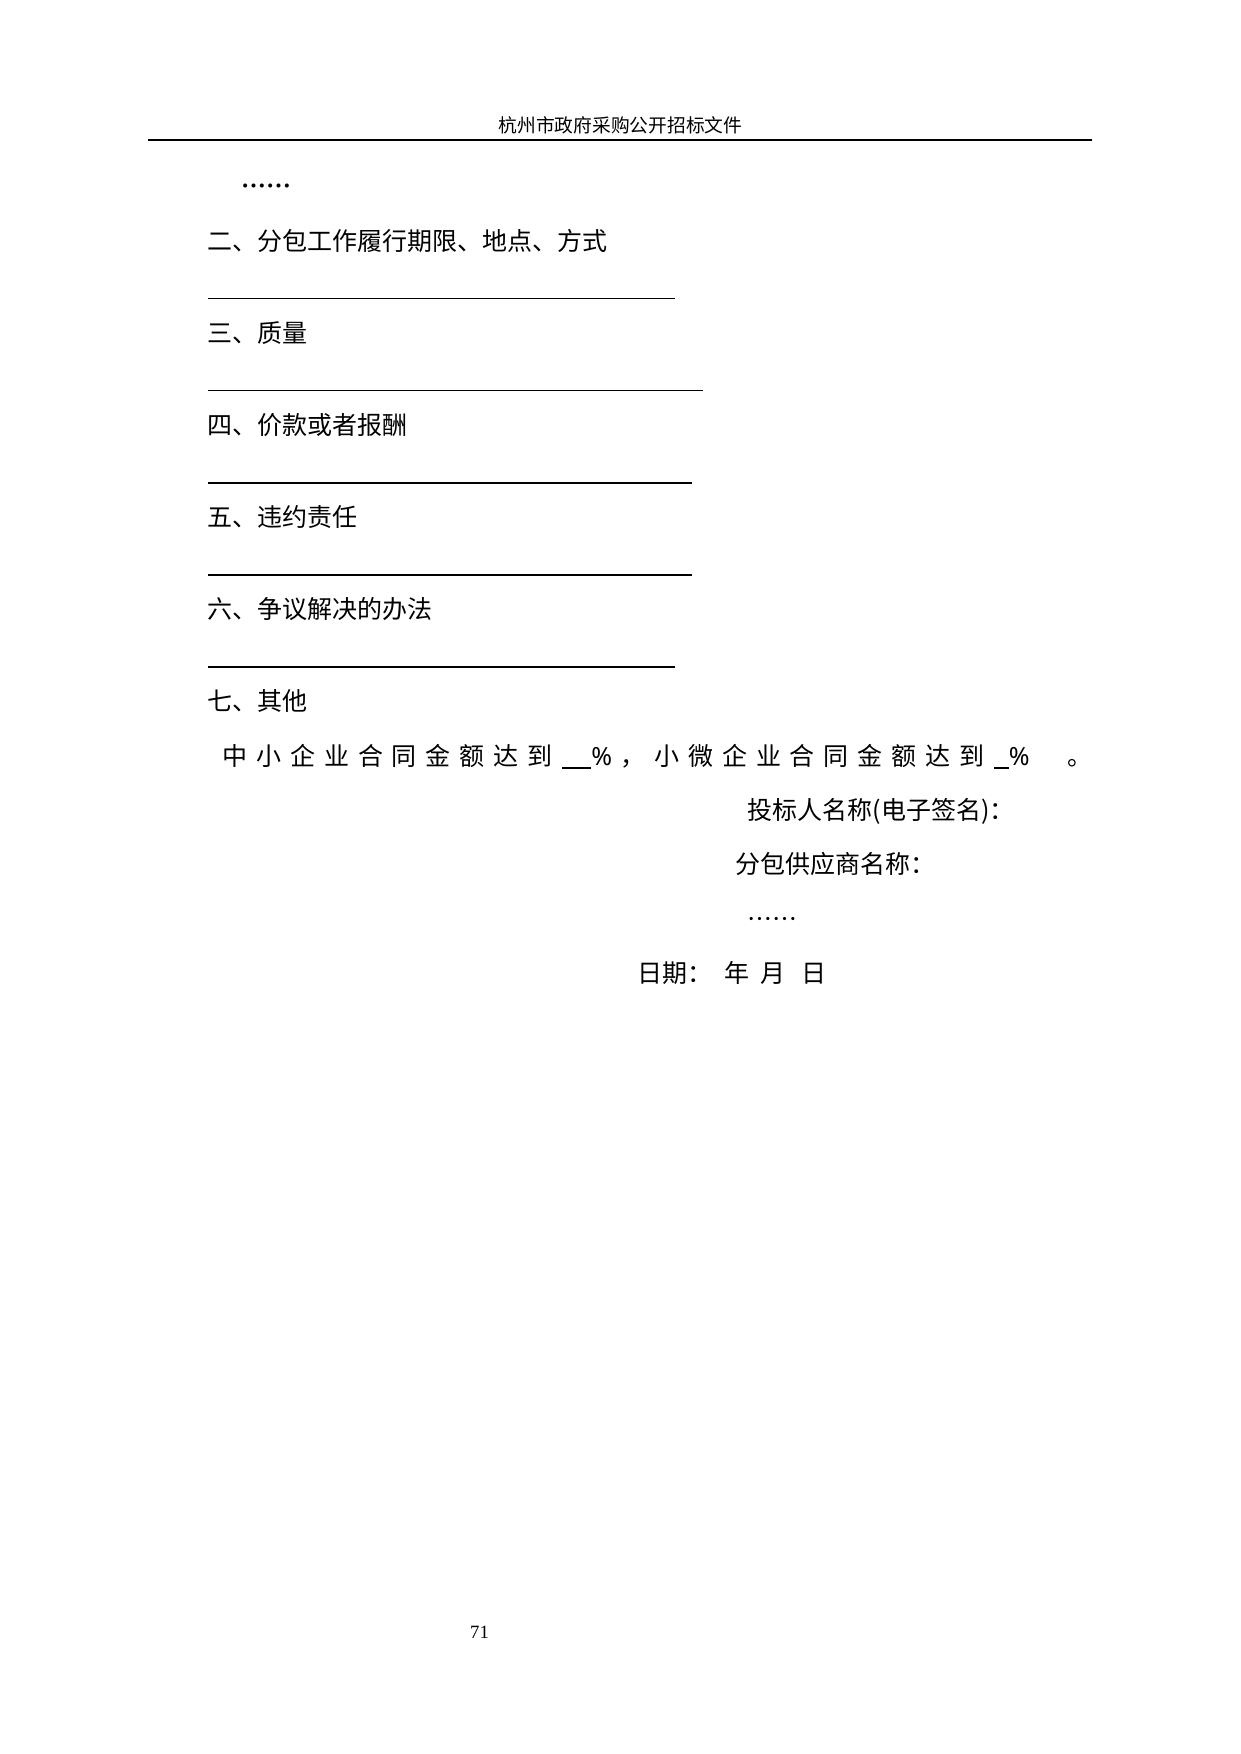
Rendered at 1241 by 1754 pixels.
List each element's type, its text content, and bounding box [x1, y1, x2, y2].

text 六、争议解决的办法 [148, 590, 1092, 626]
text 七、其他 [148, 682, 1092, 718]
text 分包供应商名称： [148, 845, 1092, 881]
text 四、价款或者报酬 [148, 405, 1092, 442]
text 中小企业合同金额达到 %，小微企业合同金额达到 % 。 投标人名称(电子签名)： [222, 736, 1092, 827]
text 五、违约责任 [207, 497, 1092, 534]
text 三、质量 [148, 313, 1092, 349]
text 二、分包工作履行期限、地点、方式 [148, 221, 1092, 257]
text 日期： 年 月 日 [148, 954, 1092, 990]
subtitle …… [217, 167, 1092, 203]
text …… [148, 899, 1092, 936]
